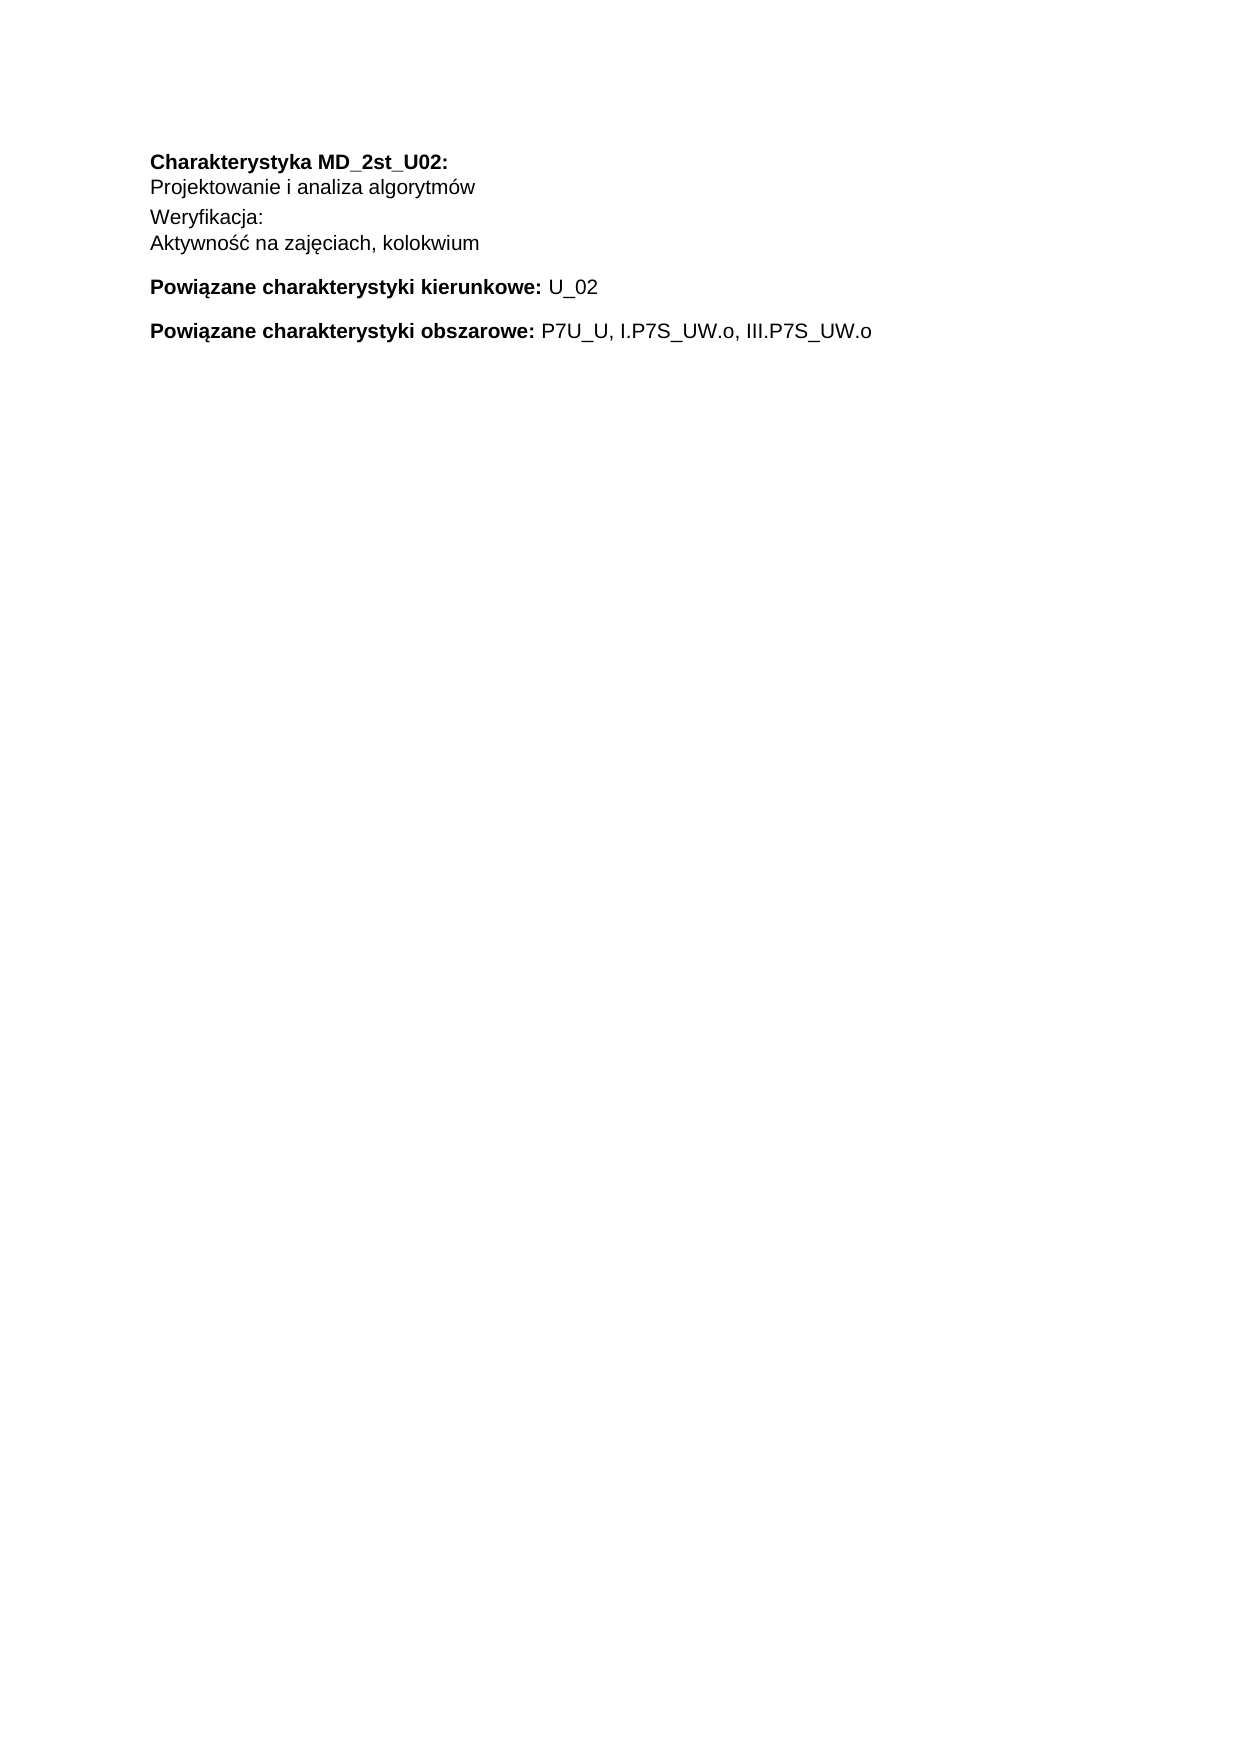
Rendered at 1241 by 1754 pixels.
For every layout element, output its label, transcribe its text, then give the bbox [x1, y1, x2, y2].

text Aktywność na zajęciach, kolokwium [150, 231, 1090, 255]
text Powiązane charakterystyki kierunkowe: U_02 [150, 275, 1090, 299]
text Weryfikacja: [150, 205, 1090, 229]
text Powiązane charakterystyki obszarowe: P7U_U, I.P7S_UW.o, III.P7S_UW.o [150, 319, 1090, 343]
text Charakterystyka MD_2st_U02: [150, 150, 1090, 174]
text Projektowanie i analiza algorytmów [150, 175, 1090, 199]
